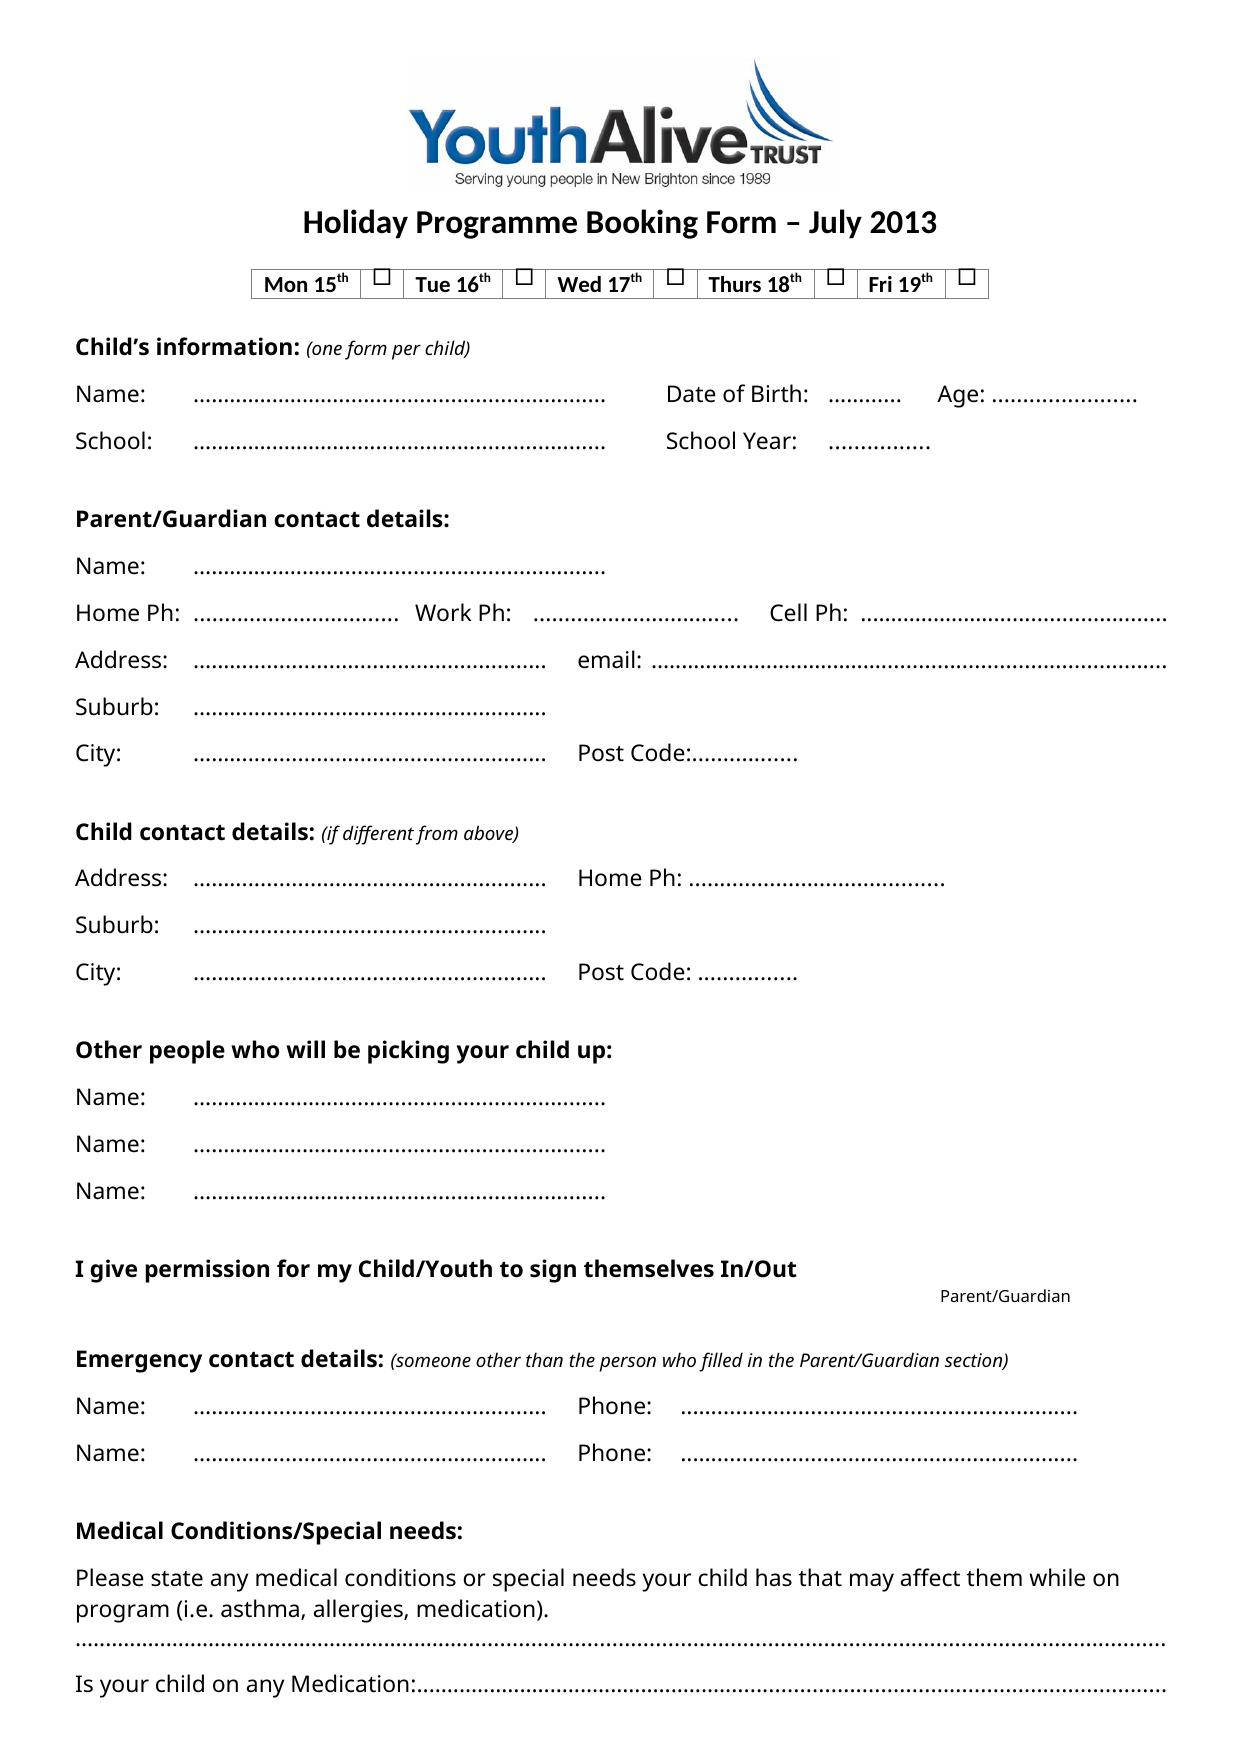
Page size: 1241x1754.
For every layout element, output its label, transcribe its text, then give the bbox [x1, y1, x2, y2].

text I give permission for my Child/Youth to sign themselves In/Out [75, 1253, 1165, 1284]
table_header Wed 17th [546, 270, 653, 298]
text Name: Date of Birth: Age: [75, 378, 1165, 409]
text Is your child on any Medication: [75, 1668, 1165, 1699]
table_header [503, 270, 545, 298]
text Name: [75, 1175, 1165, 1206]
text Name: [75, 550, 1165, 581]
table_header Mon 15th [252, 270, 360, 298]
text Suburb: [75, 909, 1165, 940]
text Parent/Guardian [75, 1284, 1165, 1307]
text Address: email: [75, 643, 1165, 675]
text City: Post Code: [75, 956, 1165, 987]
text Child contact details: (if different from above) [75, 815, 1165, 847]
text Name: Phone: [75, 1390, 1165, 1421]
table_header [815, 270, 857, 298]
text Suburb: [75, 690, 1165, 722]
table_header Thurs 18th [698, 270, 814, 298]
picture [406, 57, 837, 193]
table_header [654, 270, 697, 298]
text Name: [75, 1128, 1165, 1159]
text Child’s information: (one form per child) [75, 331, 1165, 362]
table_header [946, 270, 988, 298]
text Parent/Guardian contact details: [75, 503, 1165, 534]
table_header Fri 19th [858, 270, 945, 298]
text Name: [75, 1081, 1165, 1112]
text Name: Phone: [75, 1437, 1165, 1468]
text Please state any medical conditions or special needs your child has that may affect them while on program (i.e. asthma, allergies, medication). [75, 1562, 1165, 1624]
text Home Ph: Work Ph: Cell Ph: [75, 597, 1165, 628]
text City: Post Code: [75, 737, 1165, 768]
text School: School Year: [75, 425, 1165, 456]
text Medical Conditions/Special needs: [75, 1515, 1165, 1546]
text Emergency contact details: (someone other than the person who filled in the Parent/Guardian section) [75, 1343, 1165, 1374]
table_header [361, 270, 403, 298]
text Other people who will be picking your child up: [75, 1034, 1165, 1065]
table_header Tue 16th [404, 270, 502, 298]
text Address: Home Ph: [75, 862, 1165, 893]
